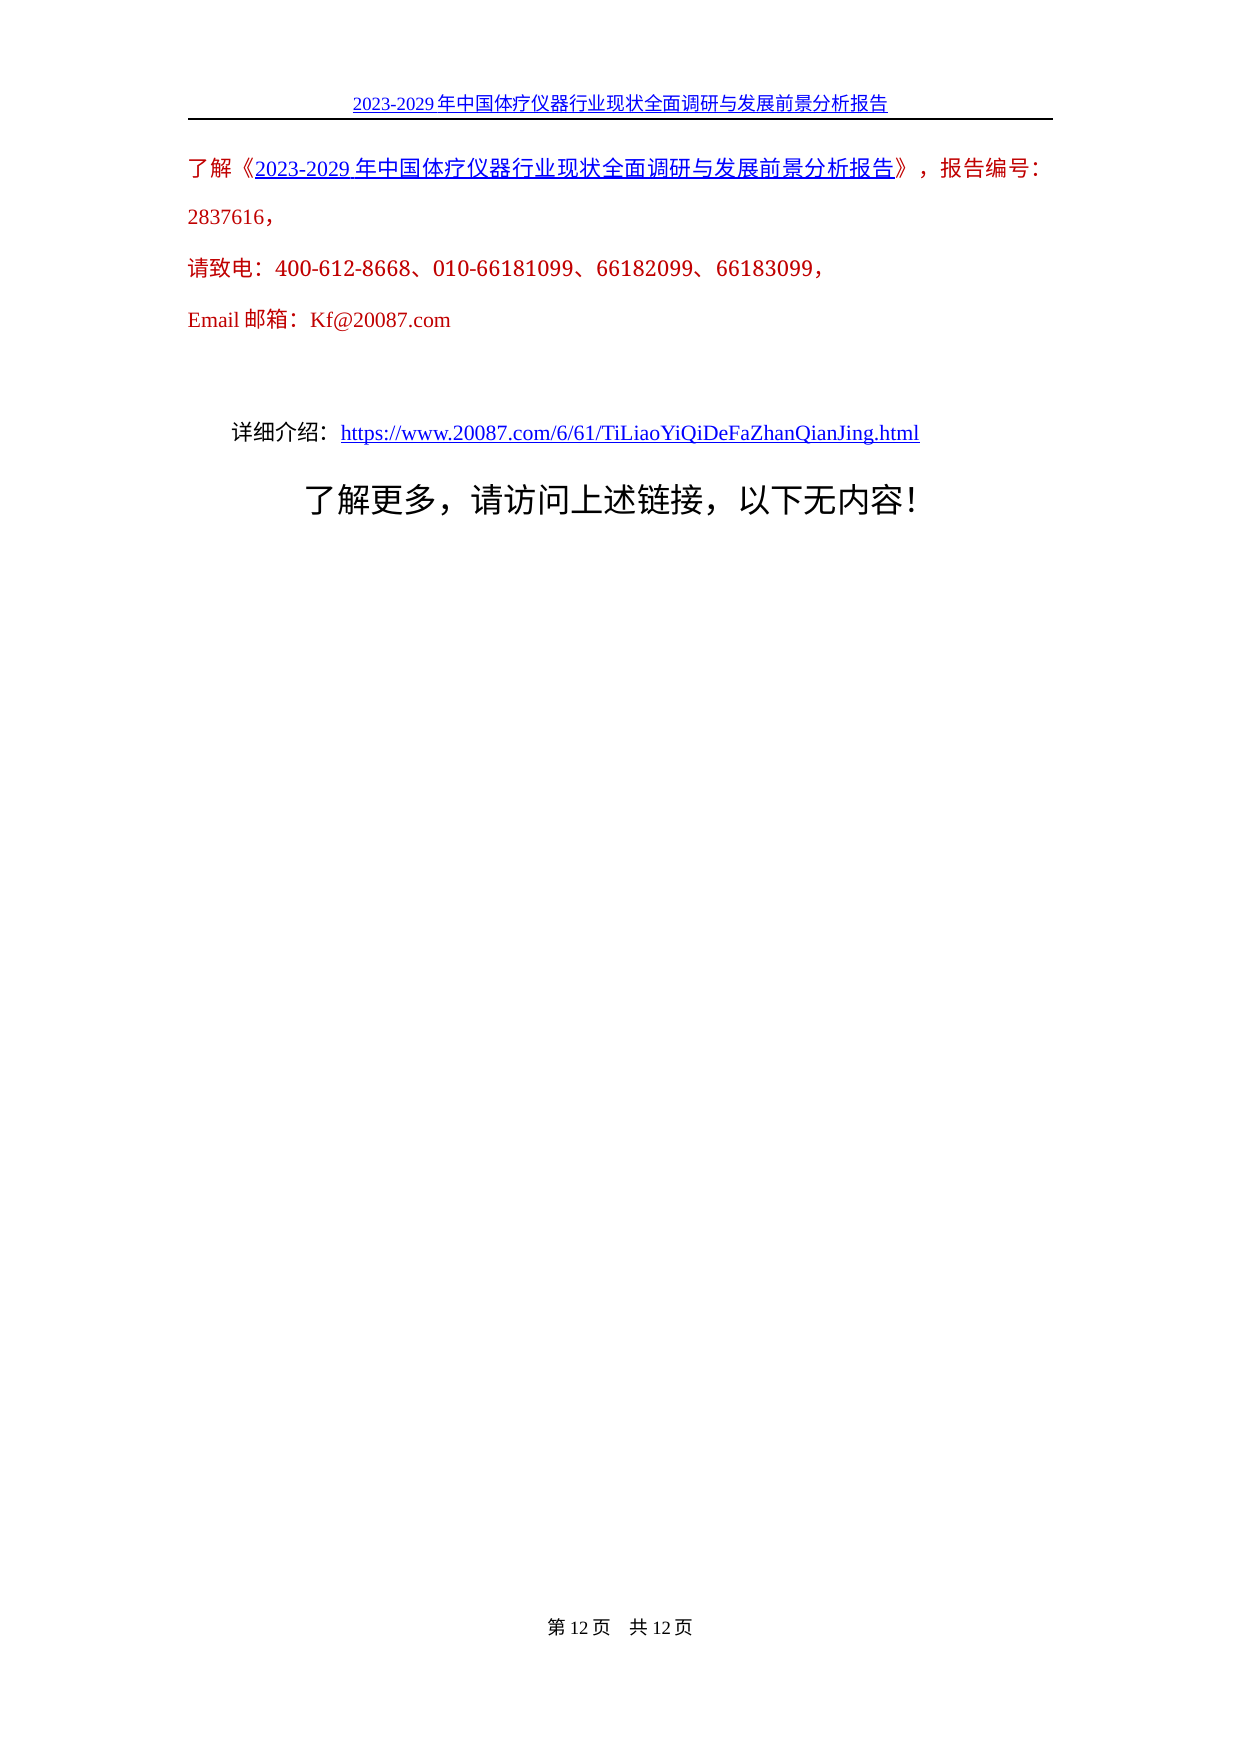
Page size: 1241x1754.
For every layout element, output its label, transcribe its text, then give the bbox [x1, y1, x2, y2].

text Email邮箱：Kf@20087.com [187, 302, 1053, 334]
text 了解《2023-2029年中国体疗仪器行业现状全面调研与发展前景分析报告》，报告编号：2837616， [187, 150, 1053, 231]
text 请致电：400-612-8668、010-66181099、66182099、66183099， [187, 251, 1053, 283]
text 详细介绍：https://www.20087.com/6/61/TiLiaoYiQiDeFaZhanQianJing.html [187, 415, 1053, 447]
title 了解更多，请访问上述链接，以下无内容！ [187, 465, 1053, 530]
